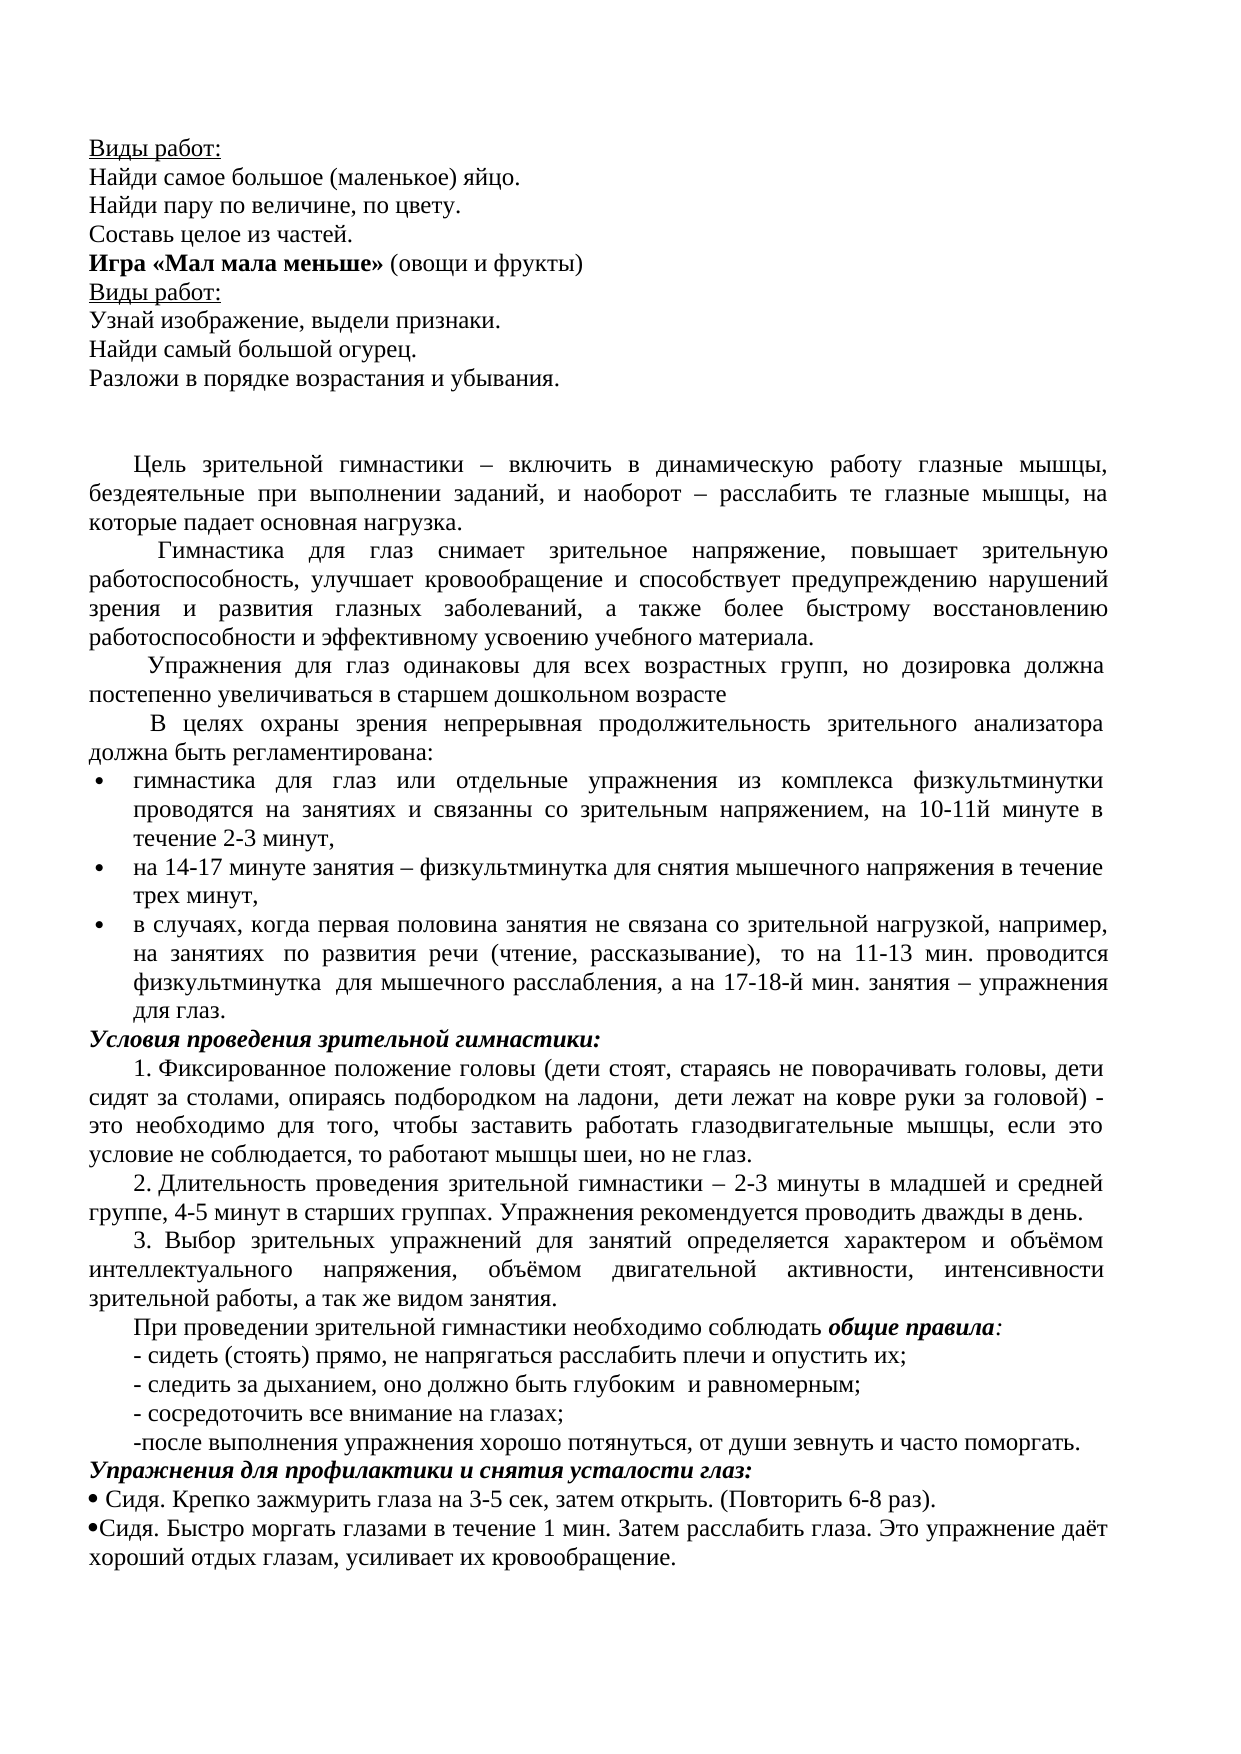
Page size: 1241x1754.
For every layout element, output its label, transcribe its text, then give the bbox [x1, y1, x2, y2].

text - сидеть (стоять) прямо, не напрягаться расслабить плечи и опустить их; [89, 1340, 1104, 1369]
text Игра «Мал мала меньше» (овощи и фрукты) [89, 248, 1109, 277]
text Сидя. Крепко зажмурить глаза на 3-5 сек, затем открыть. (Повторить 6-8 раз). [89, 1484, 1109, 1513]
list гимнастика для глаз или отдельные упражнения из комплекса физкультминутки проводятся на занятиях и связанны со зрительным напряжением, на 10-11й минуте в течение 2-3 минут, [96, 765, 1104, 852]
text Найди пару по величине, по цвету. [89, 190, 1109, 219]
text Узнай изображение, выдели признаки. [89, 305, 1109, 334]
text 3. Выбор зрительных упражнений для занятий определяется характером и объёмом интеллектуального напряжения, объёмом двигательной активности, интенсивности зрительной работы, а так же видом занятия. [89, 1225, 1104, 1312]
text Упражнения для профилактики и снятия усталости глаз: [89, 1455, 1109, 1484]
text 2. Длительность проведения зрительной гимнастики – 2-3 минуты в младшей и средней группе, 4-5 минут в старших группах. Упражнения рекомендуется проводить дважды в день. [89, 1168, 1104, 1225]
text Составь целое из частей. [89, 219, 1109, 248]
list в случаях, когда первая половина занятия не связана со зрительной нагрузкой, например, на занятиях по развития речи (чтение, рассказывание), то на 11-13 мин. проводится физкультминутка для мышечного расслабления, а на 17-18-й мин. занятия – упражнения для глаз. [96, 909, 1109, 1024]
list на 14-17 минуте занятия – физкультминутка для снятия мышечного напряжения в течение трех минут, [96, 852, 1104, 909]
text Цель зрительной гимнастики – включить в динамическую работу глазные мышцы, бездеятельные при выполнении заданий, и наоборот – расслабить те глазные мышцы, на которые падает основная нагрузка. [89, 449, 1109, 535]
text Упражнения для глаз одинаковы для всех возрастных групп, но дозировка должна постепенно увеличиваться в старшем дошкольном возрасте [89, 650, 1105, 708]
text Найди самое большое (маленькое) яйцо. [89, 162, 1109, 190]
text Условия проведения зрительной гимнастики: [89, 1024, 1104, 1053]
text В целях охраны зрения непрерывная продолжительность зрительного анализатора должна быть регламентирована: [89, 708, 1104, 765]
text Виды работ: [89, 133, 1109, 162]
text 1. Фиксированное положение головы (дети стоят, стараясь не поворачивать головы, дети сидят за столами, опираясь подбородком на ладони, дети лежат на ковре руки за головой) - это необходимо для того, чтобы заставить работать глазодвигательные мышцы, если это условие не соблюдается, то работают мышцы шеи, но не глаз. [89, 1053, 1104, 1168]
text - следить за дыханием, оно должно быть глубоким и равномерным; [89, 1369, 1104, 1398]
text Виды работ: [89, 277, 1109, 305]
text Гимнастика для глаз снимает зрительное напряжение, повышает зрительную работоспособность, улучшает кровообращение и способствует предупреждению нарушений зрения и развития глазных заболеваний, а также более быстрому восстановлению работоспособности и эффективному усвоению учебного материала. [89, 535, 1109, 650]
text Сидя. Быстро моргать глазами в течение 1 мин. Затем расслабить глаза. Это упражнение даёт хороший отдых глазам, усиливает их кровообращение. [89, 1513, 1109, 1570]
text Найди самый большой огурец. [89, 334, 1109, 363]
text Разложи в порядке возрастания и убывания. [89, 363, 1109, 392]
text -после выполнения упражнения хорошо потянуться, от души зевнуть и часто поморгать. [89, 1427, 1109, 1455]
text - сосредоточить все внимание на глазах; [89, 1398, 1109, 1427]
text При проведении зрительной гимнастики необходимо соблюдать общие правила: [89, 1312, 1104, 1340]
